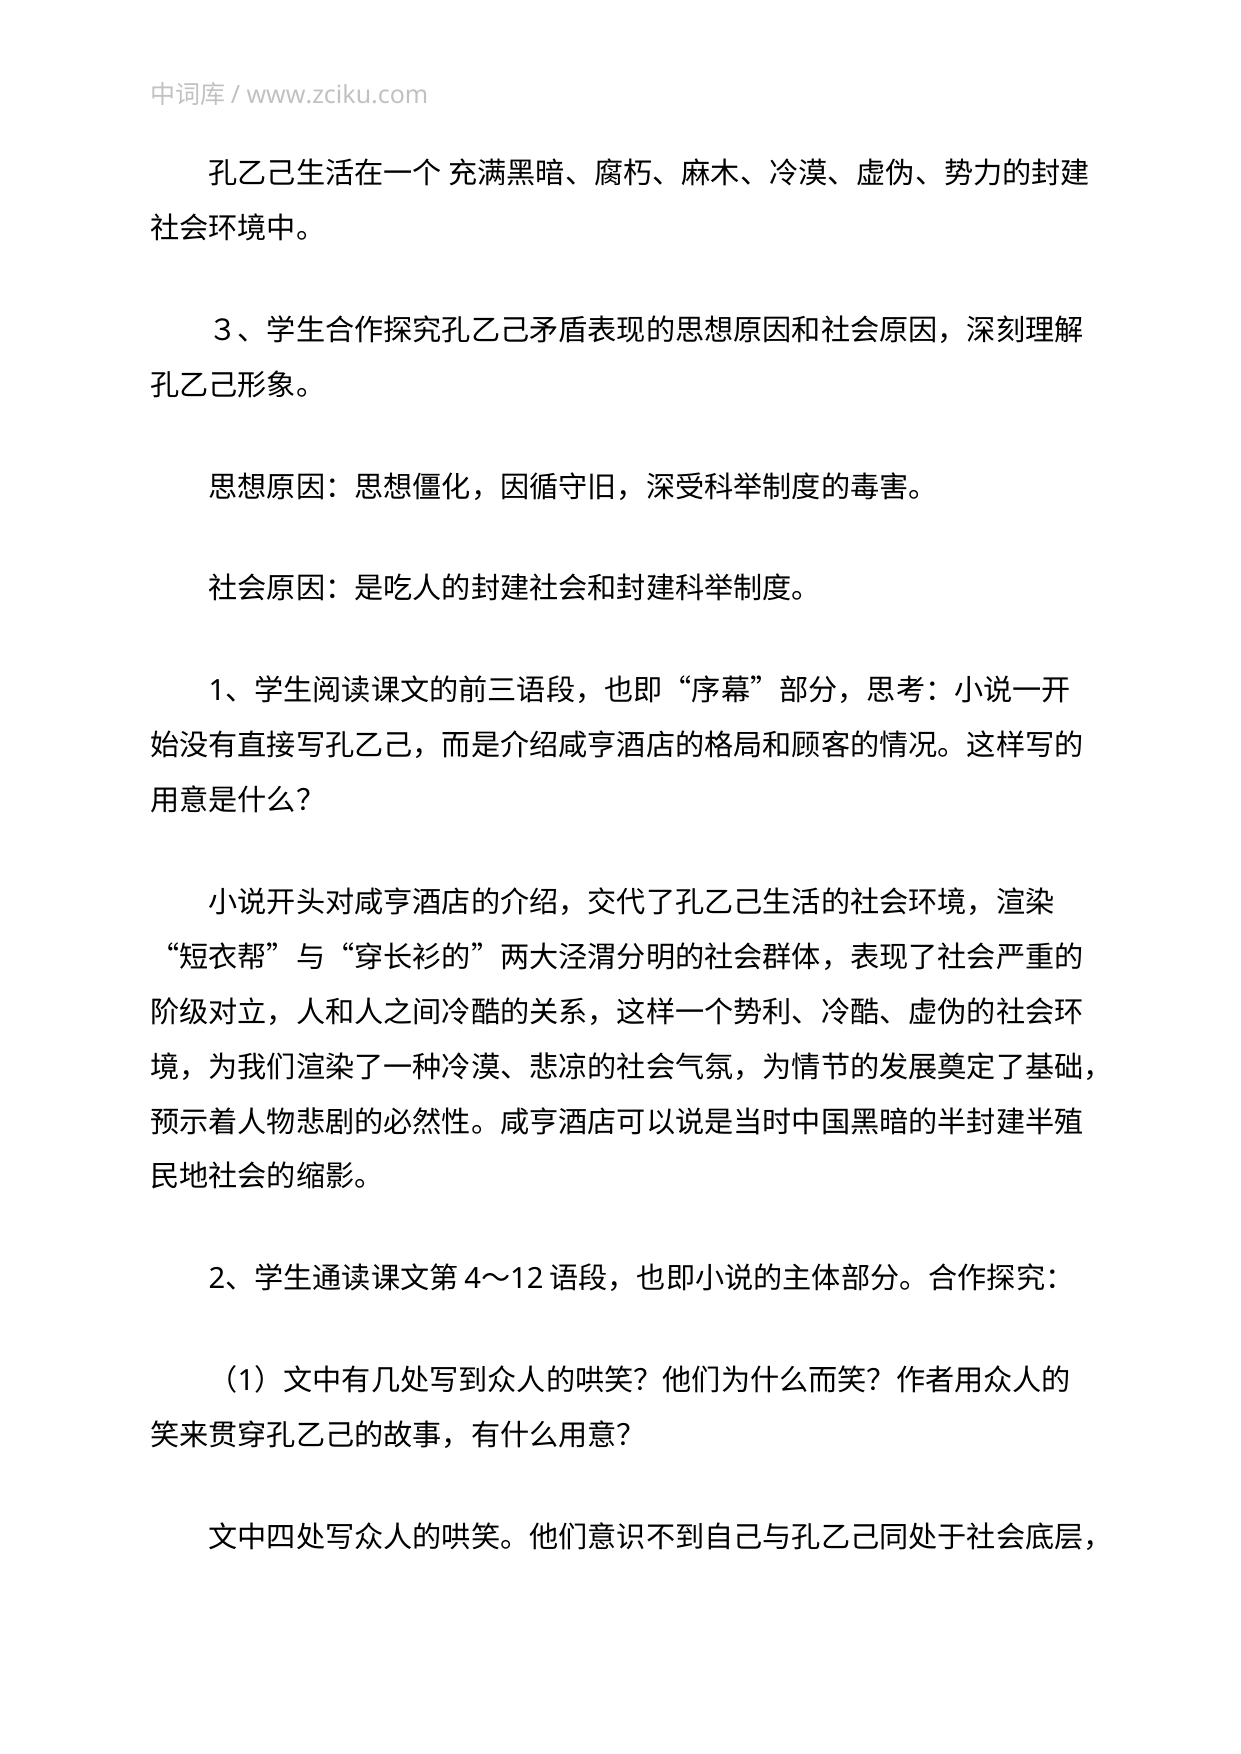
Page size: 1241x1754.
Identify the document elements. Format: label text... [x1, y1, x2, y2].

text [150, 1513, 1090, 1556]
text ３、学生合作探究孔乙己矛盾表现的思想原因和社会原因，深刻理解孔乙己形象。 [150, 307, 1090, 404]
text 2、学生通读课文第4～12语段，也即小说的主体部分。合作探究： [150, 1255, 1090, 1297]
text 1、学生阅读课文的前三语段，也即“序幕”部分，思考：小说一开始没有直接写孔乙己，而是介绍咸亨酒店的格局和顾客的情况。这样写的用意是什么？ [150, 667, 1090, 819]
text 社会原因：是吃人的封建社会和封建科举制度。 [150, 565, 1090, 607]
text 小说开头对咸亨酒店的介绍，交代了孔乙己生活的社会环境，渲染“短衣帮”与“穿长衫的”两大泾渭分明的社会群体，表现了社会严重的阶级对立，人和人之间冷酷的关系，这样一个势利、冷酷、虚伪的社会环境，为我们渲染了一种冷漠、悲凉的社会气氛，为情节的发展奠定了基础，预示着人物悲剧的必然性。咸亨酒店可以说是当时中国黑暗的半封建半殖民地社会的缩影。 [150, 878, 1090, 1195]
text 孔乙己生活在一个 充满黑暗、腐朽、麻木、冷漠、虚伪、势力的封建社会环境中。 [150, 150, 1090, 247]
text （1）文中有几处写到众人的哄笑？他们为什么而笑？作者用众人的笑来贯穿孔乙己的故事，有什么用意？ [150, 1357, 1090, 1454]
text 思想原因：思想僵化，因循守旧，深受科举制度的毒害。 [150, 463, 1090, 506]
